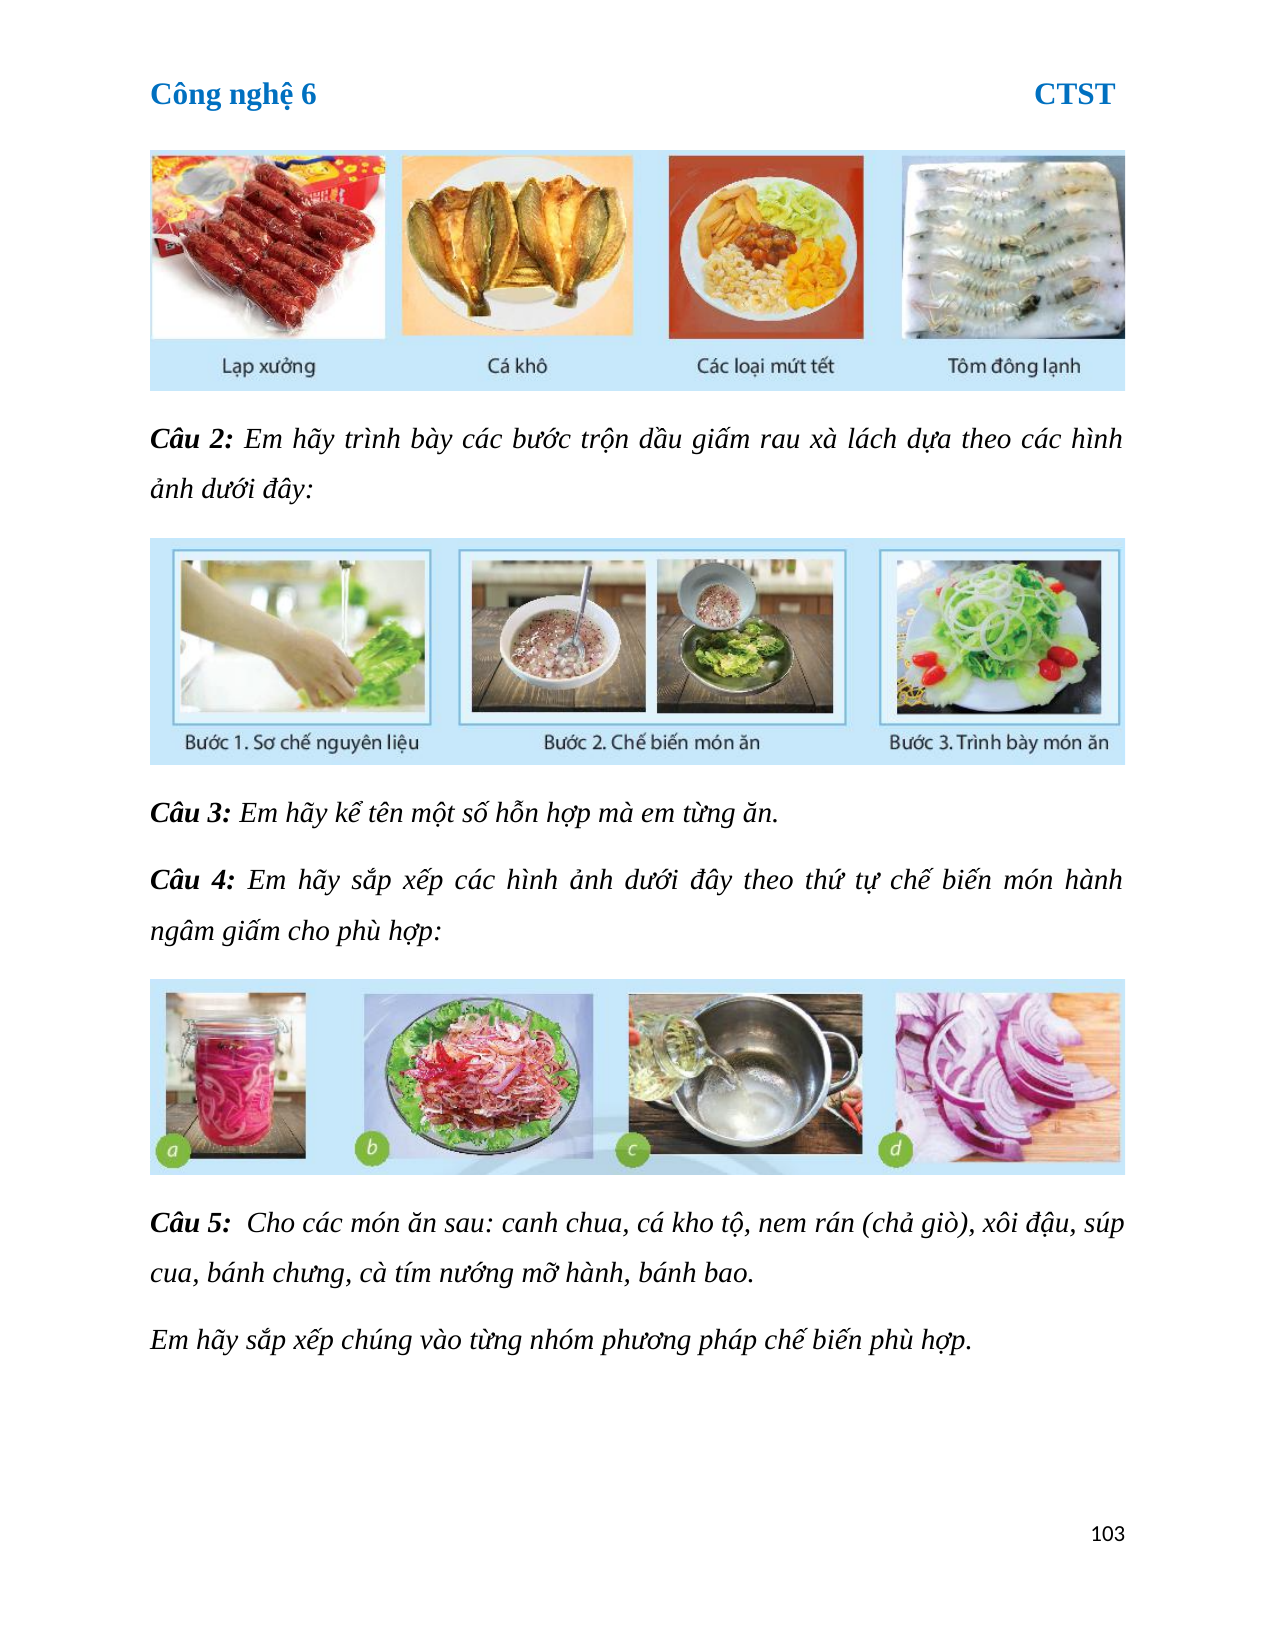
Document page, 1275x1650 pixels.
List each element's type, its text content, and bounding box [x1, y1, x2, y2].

text Em hãy sắp xếp chúng vào từng nhóm phương pháp chế biến phù hợp. [150, 1322, 1125, 1356]
text Câu 5: Cho các món ăn sau: canh chua, cá kho tộ, nem rán (chả giò), xôi đậu, súp cua, bánh chưng, cà tím nướng mỡ hành, bánh bao. [150, 1205, 1125, 1289]
text Câu 4: Em hãy sắp xếp các hình ảnh dưới đây theo thứ tự chế biến món hành ngâm giấm cho phù hợp: [150, 862, 1125, 946]
text Câu 2: Em hãy trình bày các bước trộn dầu giấm rau xà lách dựa theo các hình ảnh dưới đây: [150, 421, 1125, 505]
text Câu 3: Em hãy kể tên một số hỗn hợp mà em từng ăn. [150, 796, 1125, 829]
picture [150, 979, 1125, 1175]
picture [150, 538, 1125, 765]
picture [150, 150, 1125, 391]
